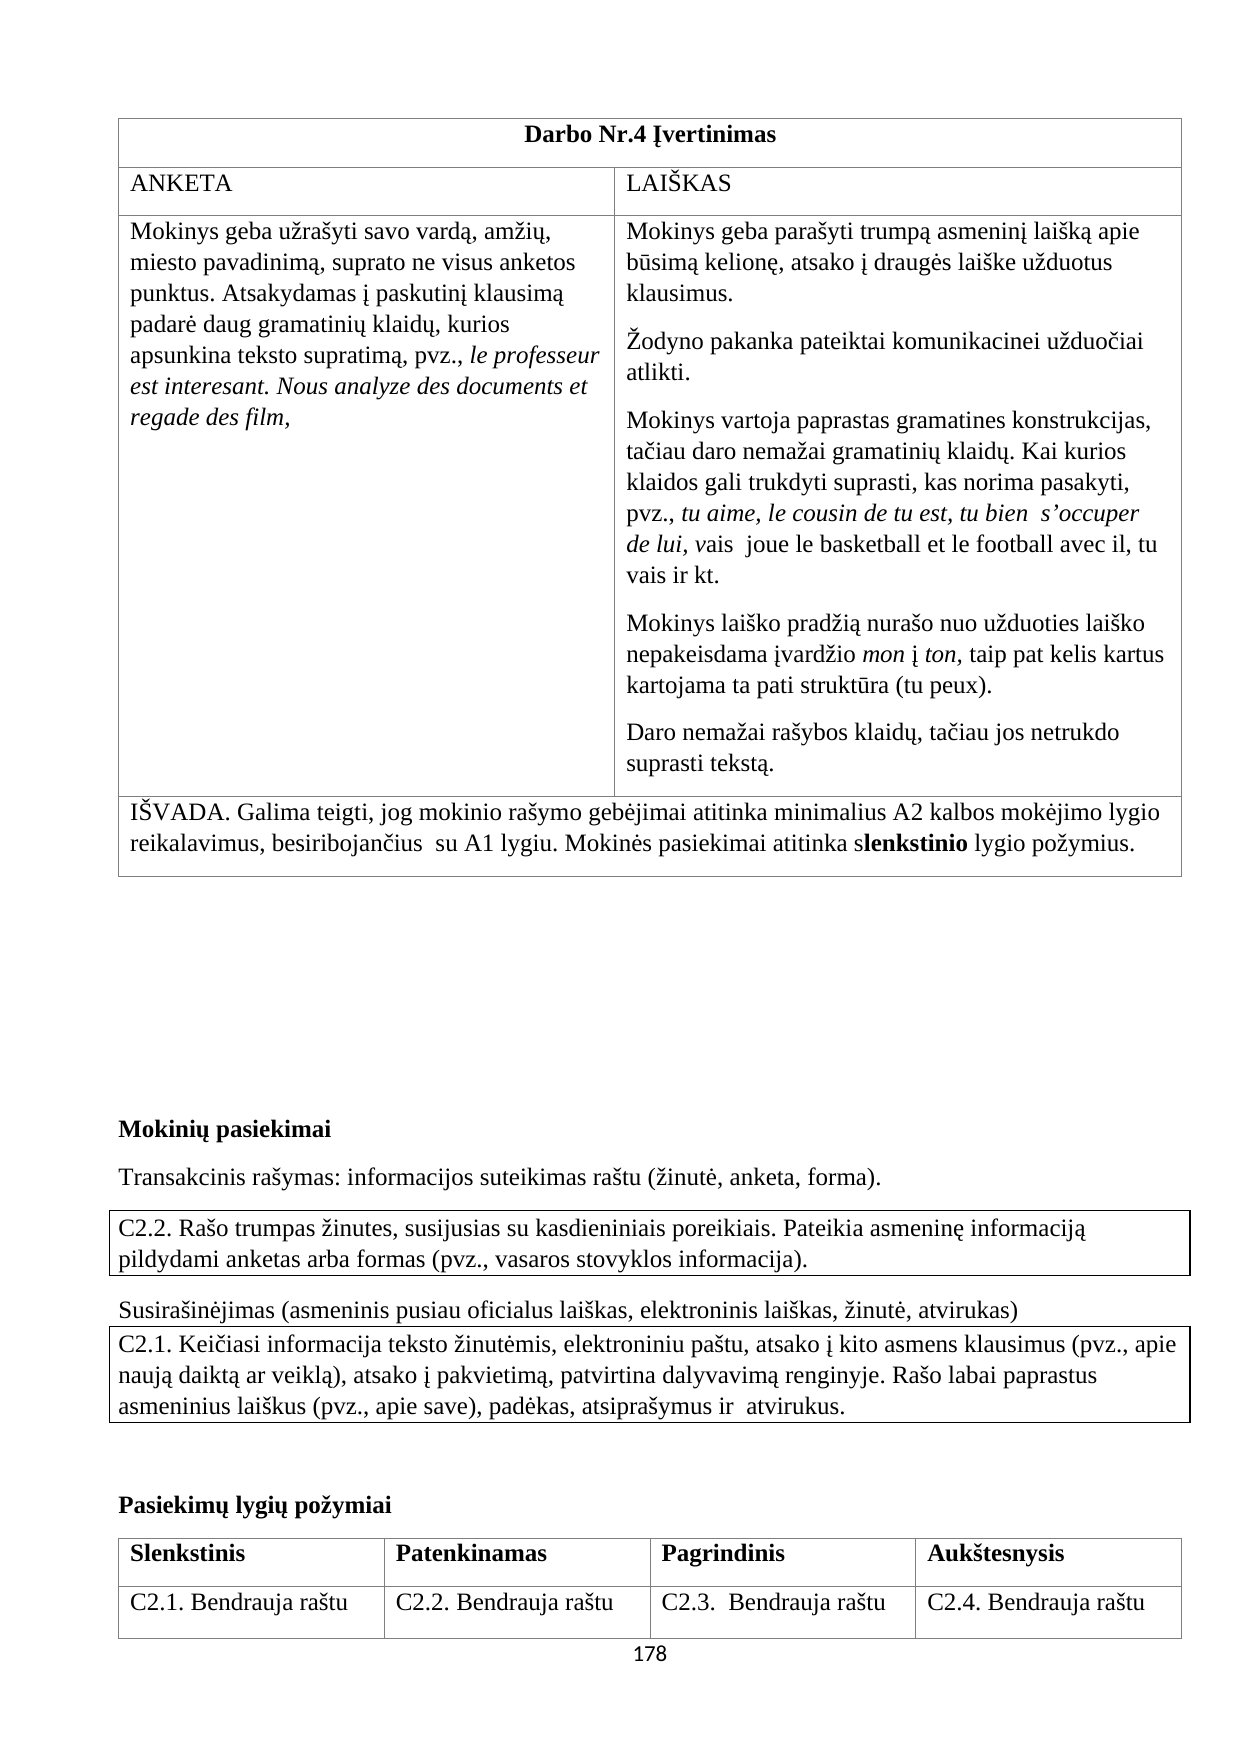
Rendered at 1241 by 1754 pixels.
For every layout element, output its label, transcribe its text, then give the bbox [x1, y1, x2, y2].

text Pasiekimų lygių požymiai [118, 1490, 1181, 1518]
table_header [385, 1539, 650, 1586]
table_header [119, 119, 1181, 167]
text Transakcinis rašymas: informacijos suteikimas raštu (žinutė, anketa, forma). [118, 1162, 1181, 1191]
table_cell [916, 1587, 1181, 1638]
text C2.1. Keičiasi informacija teksto žinutėmis, elektroniniu paštu, atsako į kito asmens klausimus (pvz., apie naują daiktą ar veiklą), atsako į pakvietimą, patvirtina dalyvavimą renginyje. Rašo labai paprastus asmeninius laiškus (pvz., apie save), padėkas, atsiprašymus ir atvirukus. [110, 1327, 1189, 1422]
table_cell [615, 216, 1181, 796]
text Mokinių pasiekimai [118, 1114, 1181, 1143]
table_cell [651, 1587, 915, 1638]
text Susirašinėjimas (asmeninis pusiau oficialus laiškas, elektroninis laiškas, žinutė, atvirukas) [118, 1295, 1181, 1324]
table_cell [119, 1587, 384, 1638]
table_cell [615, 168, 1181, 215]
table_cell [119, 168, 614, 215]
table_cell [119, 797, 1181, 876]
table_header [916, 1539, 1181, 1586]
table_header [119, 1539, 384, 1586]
text C2.2. Rašo trumpas žinutes, susijusias su kasdieniniais poreikiais. Pateikia asmeninę informaciją pildydami anketas arba formas (pvz., vasaros stovyklos informacija). [110, 1211, 1189, 1275]
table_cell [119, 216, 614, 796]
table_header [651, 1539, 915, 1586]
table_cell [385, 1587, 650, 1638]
